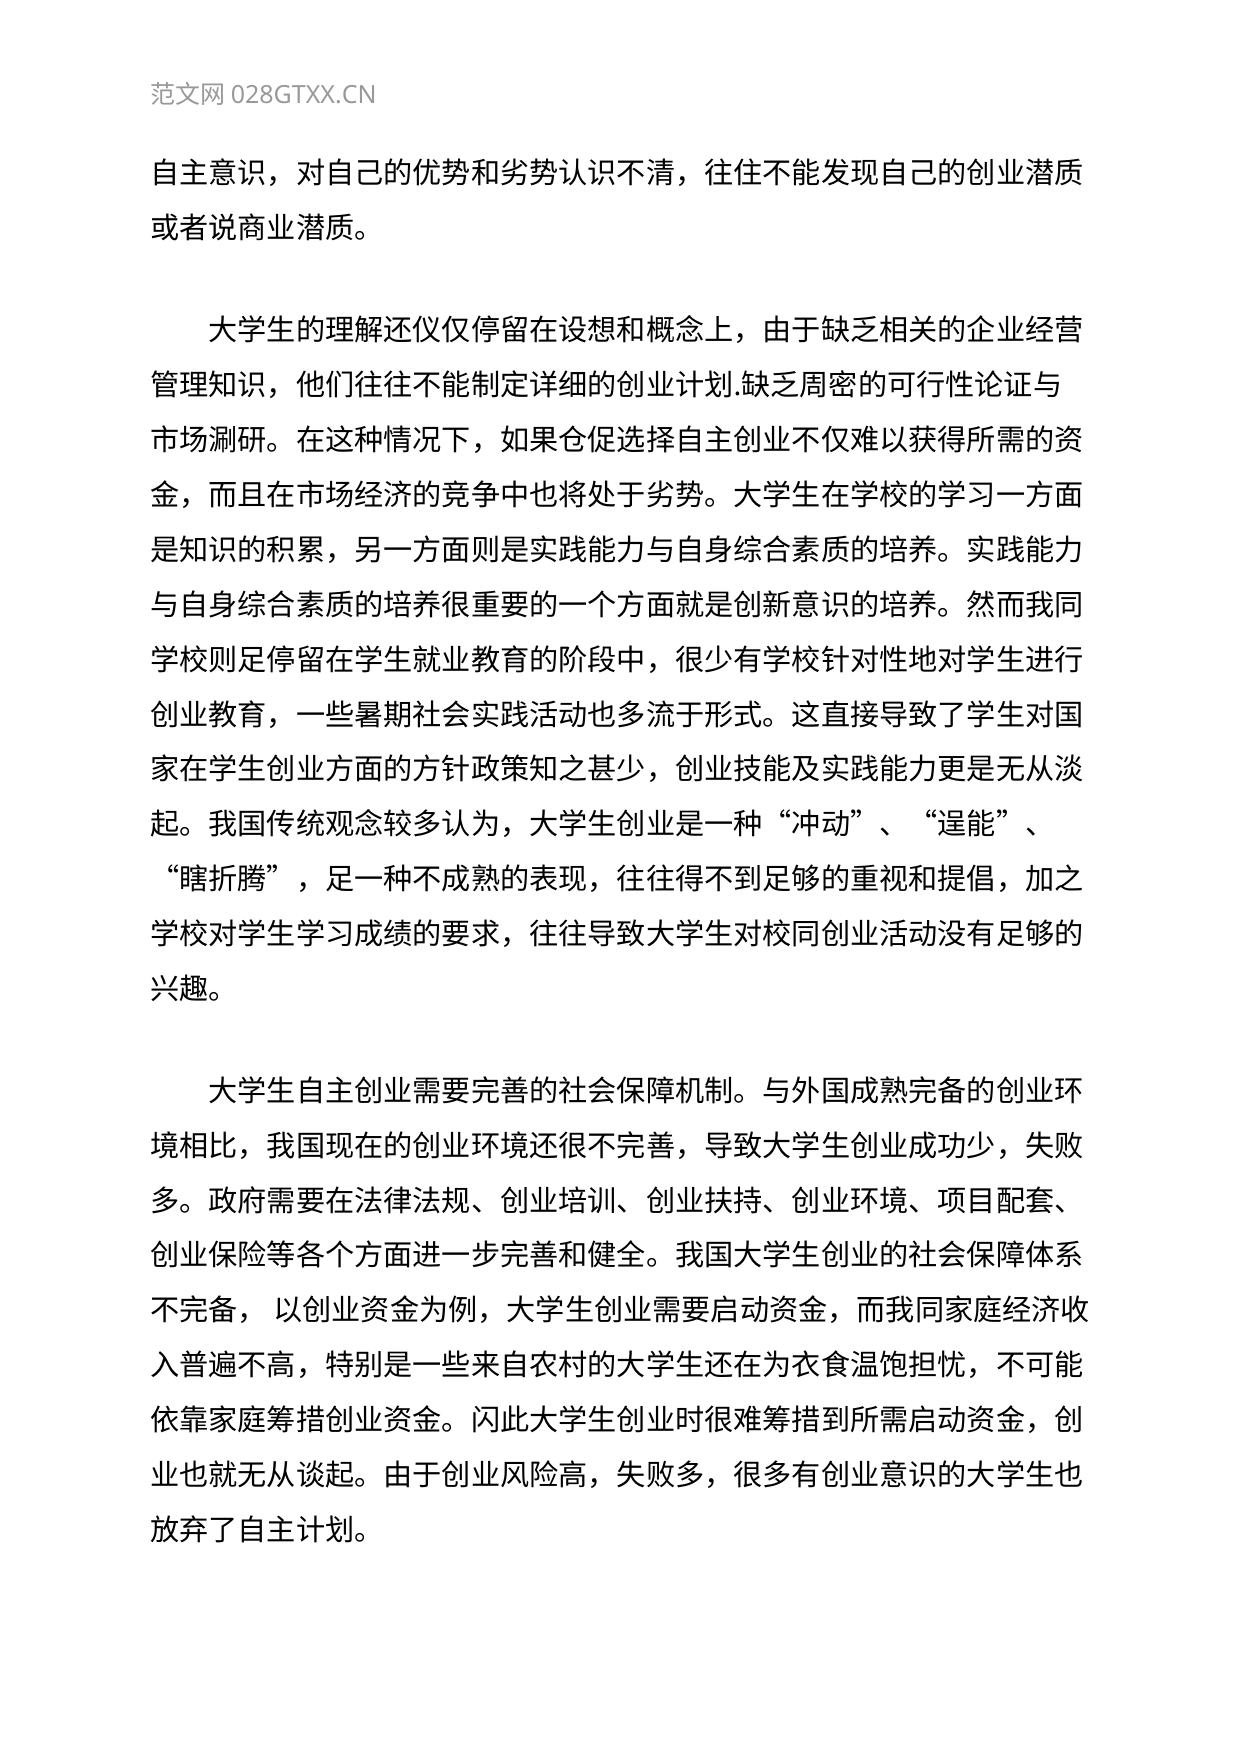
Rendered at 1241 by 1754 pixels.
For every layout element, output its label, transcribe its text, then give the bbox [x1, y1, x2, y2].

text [150, 150, 1090, 247]
text 大学生自主创业需要完善的社会保障机制。与外国成熟完备的创业环境相比，我国现在的创业环境还很不完善，导致大学生创业成功少，失败多。政府需要在法律法规、创业培训、创业扶持、创业环境、项目配套、创业保险等各个方面进一步完善和健全。我国大学生创业的社会保障体系不完备， 以创业资金为例，大学生创业需要启动资金，而我同家庭经济收入普遍不高，特别是一些来自农村的大学生还在为衣食温饱担忧，不可能依靠家庭筹措创业资金。闪此大学生创业时很难筹措到所需启动资金，创业也就无从谈起。由于创业风险高，失败多，很多有创业意识的大学生也放弃了自主计划。 [150, 1067, 1090, 1549]
text 大学生的理解还仪仅停留在设想和概念上，由于缺乏相关的企业经营管理知识，他们往往不能制定详细的创业计划.缺乏周密的可行性论证与市场涮研。在这种情况下，如果仓促选择自主创业不仅难以获得所需的资金，而且在市场经济的竞争中也将处于劣势。大学生在学校的学习一方面是知识的积累，另一方面则是实践能力与自身综合素质的培养。实践能力 与自身综合素质的培养很重要的一个方面就是创新意识的培养。然而我同学校则足停留在学生就业教育的阶段中，很少有学校针对性地对学生进行创业教育，一些暑期社会实践活动也多流于形式。这直接导致了学生对国家在学生创业方面的方针政策知之甚少，创业技能及实践能力更是无从淡起。我国传统观念较多认为，大学生创业是一种“冲动”、“逞能”、“瞎折腾”，足一种不成熟的表现，往往得不到足够的重视和提倡，加之学校对学生学习成绩的要求，往往导致大学生对校同创业活动没有足够的兴趣。 [150, 307, 1090, 1008]
